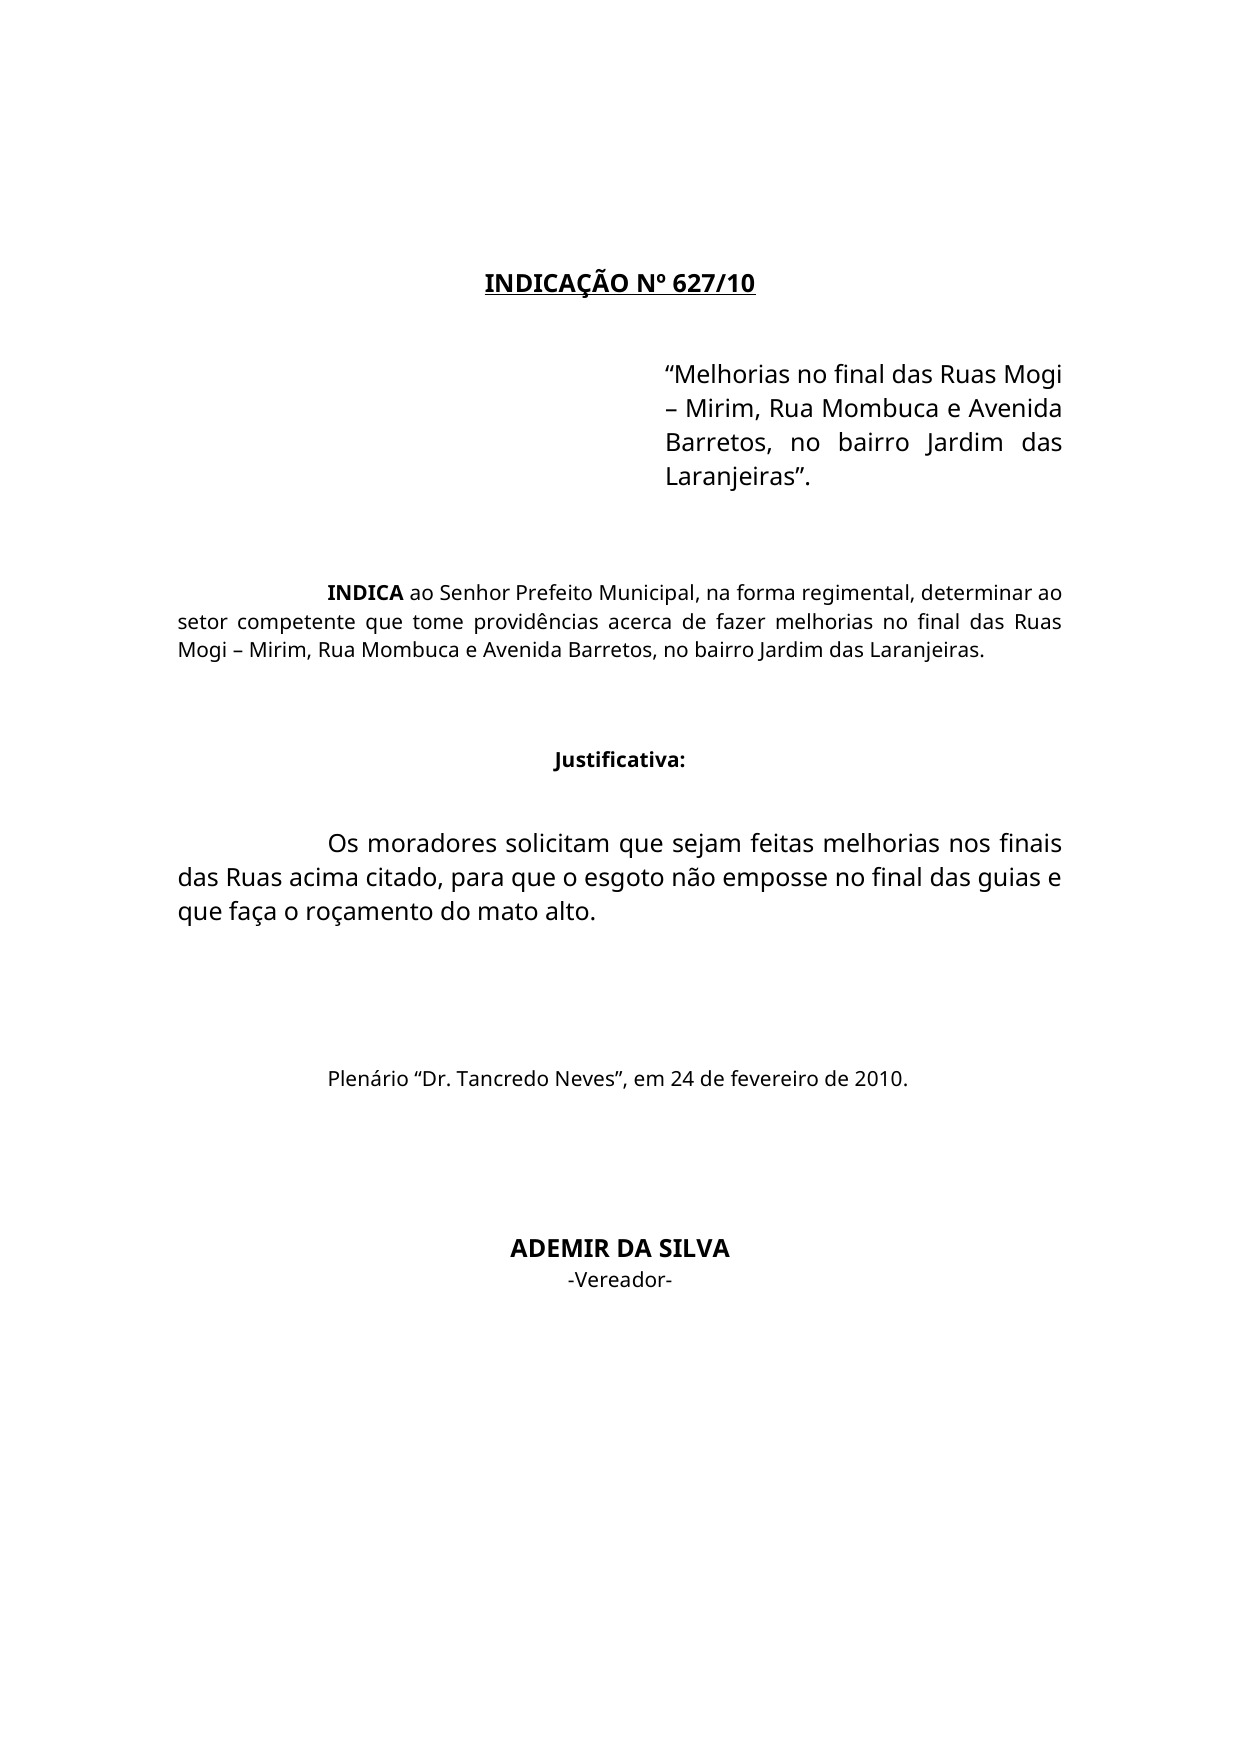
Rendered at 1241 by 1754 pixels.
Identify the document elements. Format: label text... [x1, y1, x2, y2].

text Plenário “Dr. Tancredo Neves”, em 24 de fevereiro de 2010. [177, 1064, 1063, 1092]
subtitle ADEMIR DA SILVA [177, 1231, 1063, 1265]
text “Melhorias no final das Ruas Mogi – Mirim, Rua Mombuca e Avenida Barretos, no bairro Jardim das Laranjeiras”. [665, 357, 1063, 493]
text -Vereador- [177, 1265, 1063, 1293]
text Os moradores solicitam que sejam feitas melhorias nos finais das Ruas acima citado, para que o esgoto não emposse no final das guias e que faça o roçamento do mato alto. [177, 826, 1063, 928]
text Justificativa: [177, 745, 1063, 774]
title INDICAÇÃO Nº 627/10 [177, 266, 1063, 300]
text INDICA ao Senhor Prefeito Municipal, na forma regimental, determinar ao setor competente que tome providências acerca de fazer melhorias no final das Ruas Mogi – Mirim, Rua Mombuca e Avenida Barretos, no bairro Jardim das Laranjeiras. [177, 578, 1063, 664]
